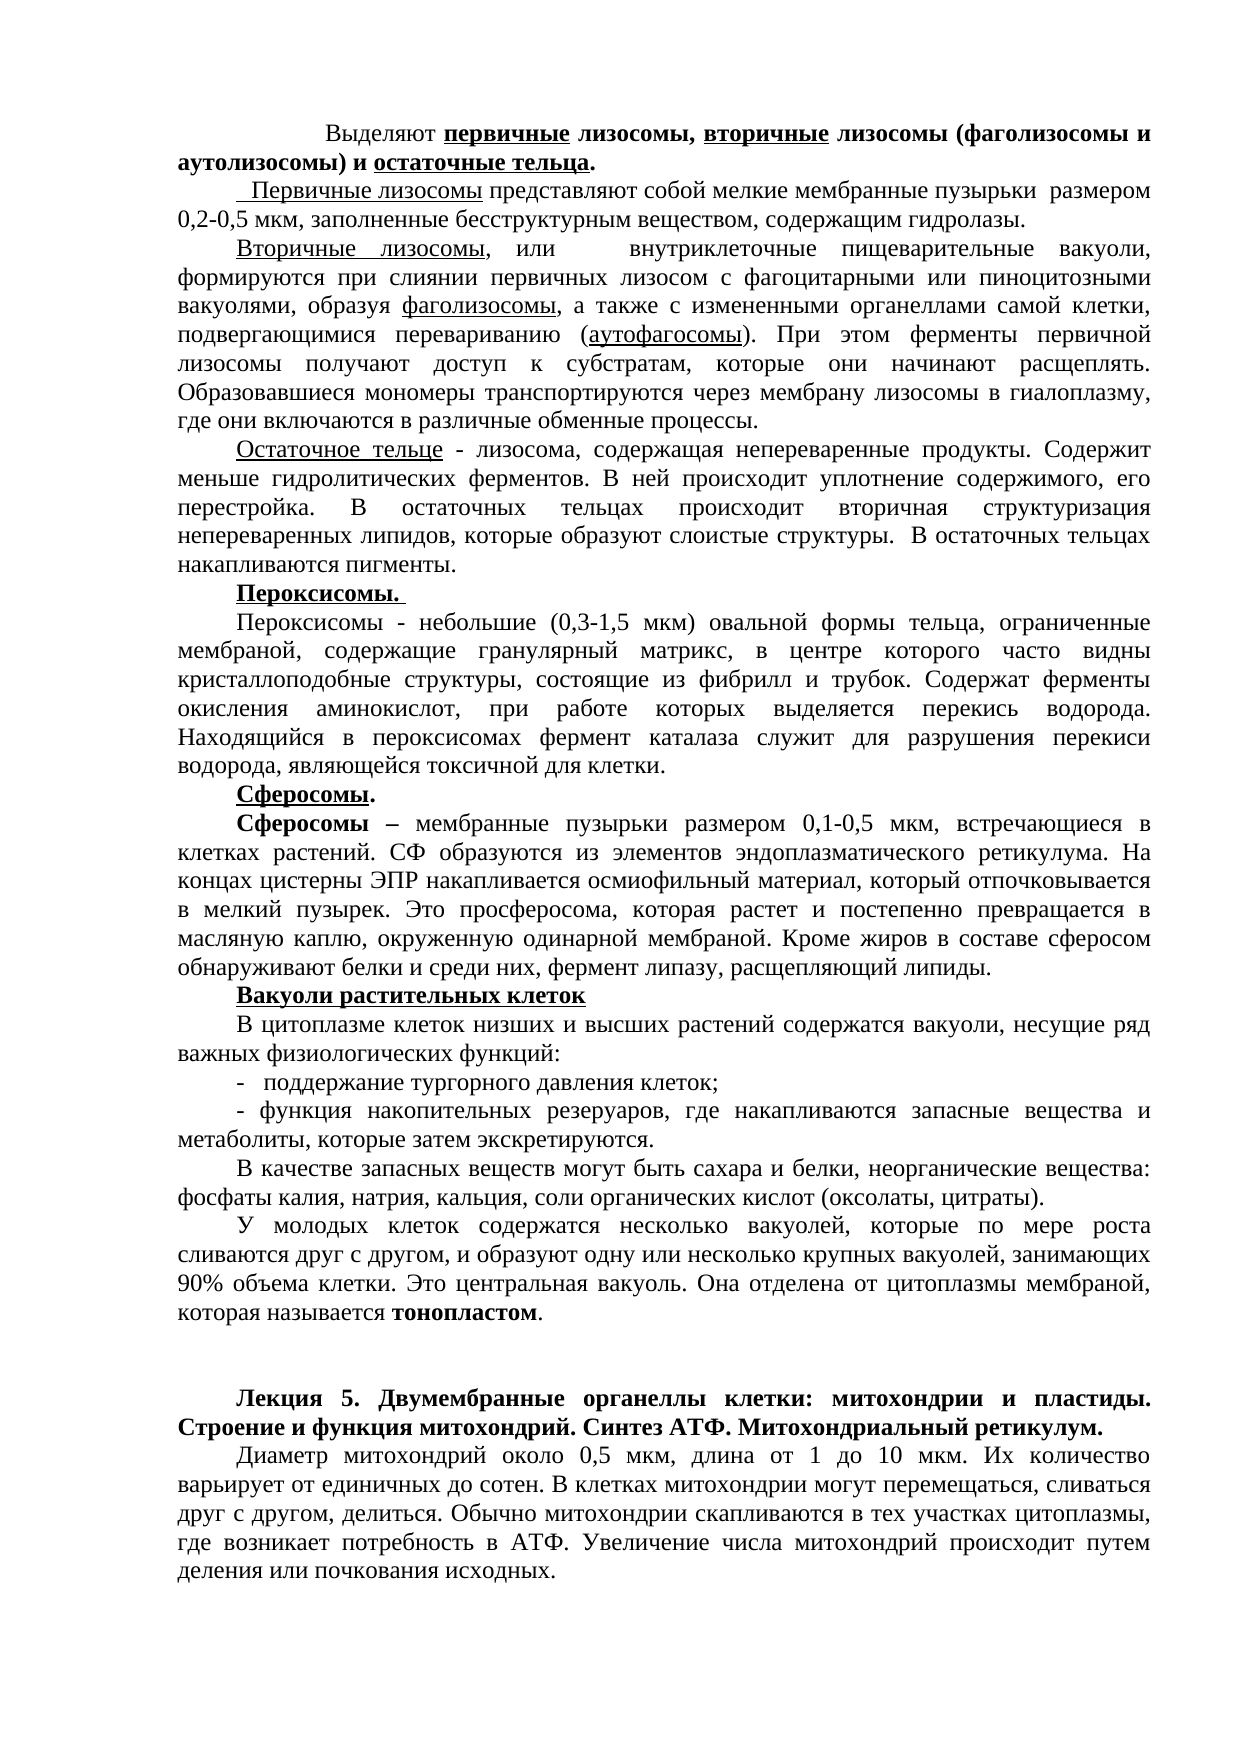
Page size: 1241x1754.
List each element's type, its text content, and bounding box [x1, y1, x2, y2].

text Выделяют первичные лизосомы, вторичные лизосомы (фаголизосомы и аутолизосомы) и остаточные тельца. [177, 118, 1152, 176]
text Вторичные лизосомы, или внутриклеточные пищеварительные вакуоли, формируются при слиянии первичных лизосом с фагоцитарными или пиноцитозными вакуолями, образуя фаголизосомы, а также с измененными органеллами самой клетки, подвергающимися перевариванию (аутофагосомы). При этом ферменты первичной лизосомы получают доступ к субстратам, которые они начинают расщеплять. Образовавшиеся мономеры транспортируются через мембрану лизосомы в гиалоплазму, где они включаются в различные обменные процессы. [177, 233, 1152, 434]
text Диаметр митохондрий около 0,5 мкм, длина от 1 до 10 мкм. Их количество варьирует от единичных до сотен. В клетках митохондрии могут перемещаться, сливаться друг с другом, делиться. Обычно митохондрии скапливаются в тех участках цитоплазмы, где возникает потребность в АТФ. Увеличение числа митохондрий происходит путем деления или почкования исходных. [177, 1441, 1152, 1584]
text Сферосомы. [177, 779, 1152, 808]
text У молодых клеток содержатся несколько вакуолей, которые по мере роста сливаются друг с другом, и образуют одну или несколько крупных вакуолей, занимающих 90% объема клетки. Это центральная вакуоль. Она отделена от цитоплазмы мембраной, которая называется тонопластом. [177, 1211, 1152, 1326]
text Вакуоли растительных клеток [177, 981, 1152, 1009]
text Пероксисомы - небольшие (0,3-1,5 мкм) овальной формы тельца, ограниченные мембраной, содержащие гранулярный матрикс, в центре которого часто видны кристаллоподобные структуры, состоящие из фибрилл и трубок. Содержат ферменты окисления аминокислот, при работе которых выделяется перекись водорода. Находящийся в пероксисомах фермент каталаза служит для разрушения перекиси водорода, являющейся токсичной для клетки. [177, 607, 1152, 779]
text В качестве запасных веществ могут быть сахара и белки, неорганические вещества: фосфаты калия, натрия, кальция, соли органических кислот (оксолаты, цитраты). [177, 1153, 1152, 1211]
text Сферосомы – мембранные пузырьки размером 0,1-0,5 мкм, встречающиеся в клетках растений. СФ образуются из элементов эндоплазматического ретикулума. На концах цистерны ЭПР накапливается осмиофильный материал, который отпочковывается в мелкий пузырек. Это просферосома, которая растет и постепенно превращается в масляную каплю, окруженную одинарной мембраной. Кроме жиров в составе сферосом обнаруживают белки и среди них, фермент липазу, расщепляющий липиды. [177, 808, 1152, 981]
text Пероксисомы. [177, 578, 1152, 607]
text В цитоплазме клеток низших и высших растений содержатся вакуоли, несущие ряд важных физиологических функций: [177, 1009, 1152, 1067]
text Первичные лизосомы представляют собой мелкие мембранные пузырьки размером 0,2-0,5 мкм, заполненные бесструктурным веществом, содержащим гидролазы. [177, 176, 1152, 233]
text - функция накопительных резеруаров, где накапливаются запасные вещества и метаболиты, которые затем экскретируются. [177, 1096, 1152, 1153]
text - поддержание тургорного давления клеток; [177, 1067, 1152, 1096]
text Лекция 5. Двумембранные органеллы клетки: митохондрии и пластиды. Строение и функция митохондрий. Синтез АТФ. Митохондриальный ретикулум. [177, 1383, 1152, 1441]
text Остаточное тельце - лизосома, содержащая непереваренные продукты. Содержит меньше гидролитических ферментов. В ней происходит уплотнение содержимого, его перестройка. В остаточных тельцах происходит вторичная структуризация непереваренных липидов, которые образуют слоистые структуры. В остаточных тельцах накапливаются пигменты. [177, 434, 1152, 578]
